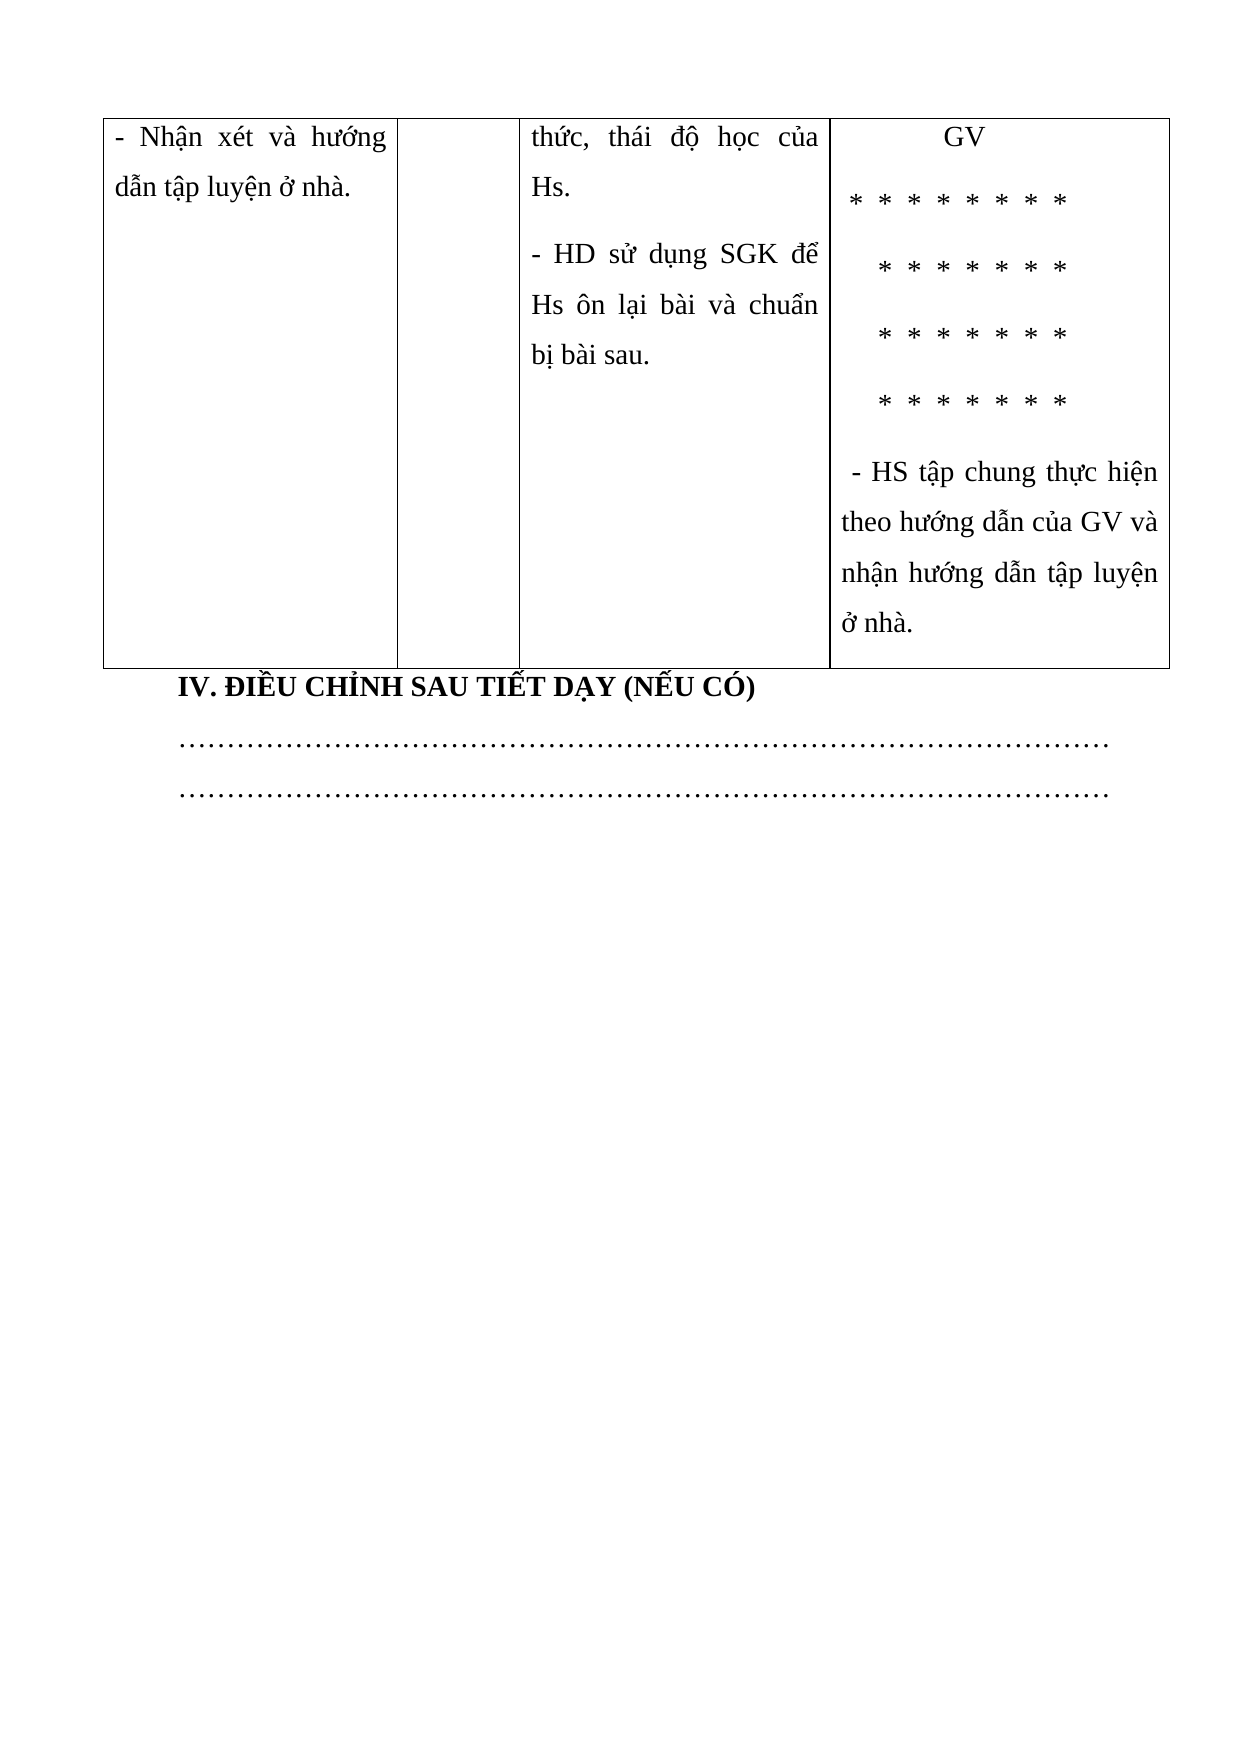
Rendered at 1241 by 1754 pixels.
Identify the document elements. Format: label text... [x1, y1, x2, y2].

text …………………………………………………………………………………… [177, 770, 1122, 803]
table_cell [104, 119, 397, 668]
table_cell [831, 119, 1169, 668]
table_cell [520, 119, 829, 668]
text IV. ĐIỀU CHỈNH SAU TIẾT DẠY (NẾU CÓ) [177, 669, 1122, 703]
text …………………………………………………………………………………… [177, 720, 1122, 753]
table_cell [398, 119, 519, 668]
